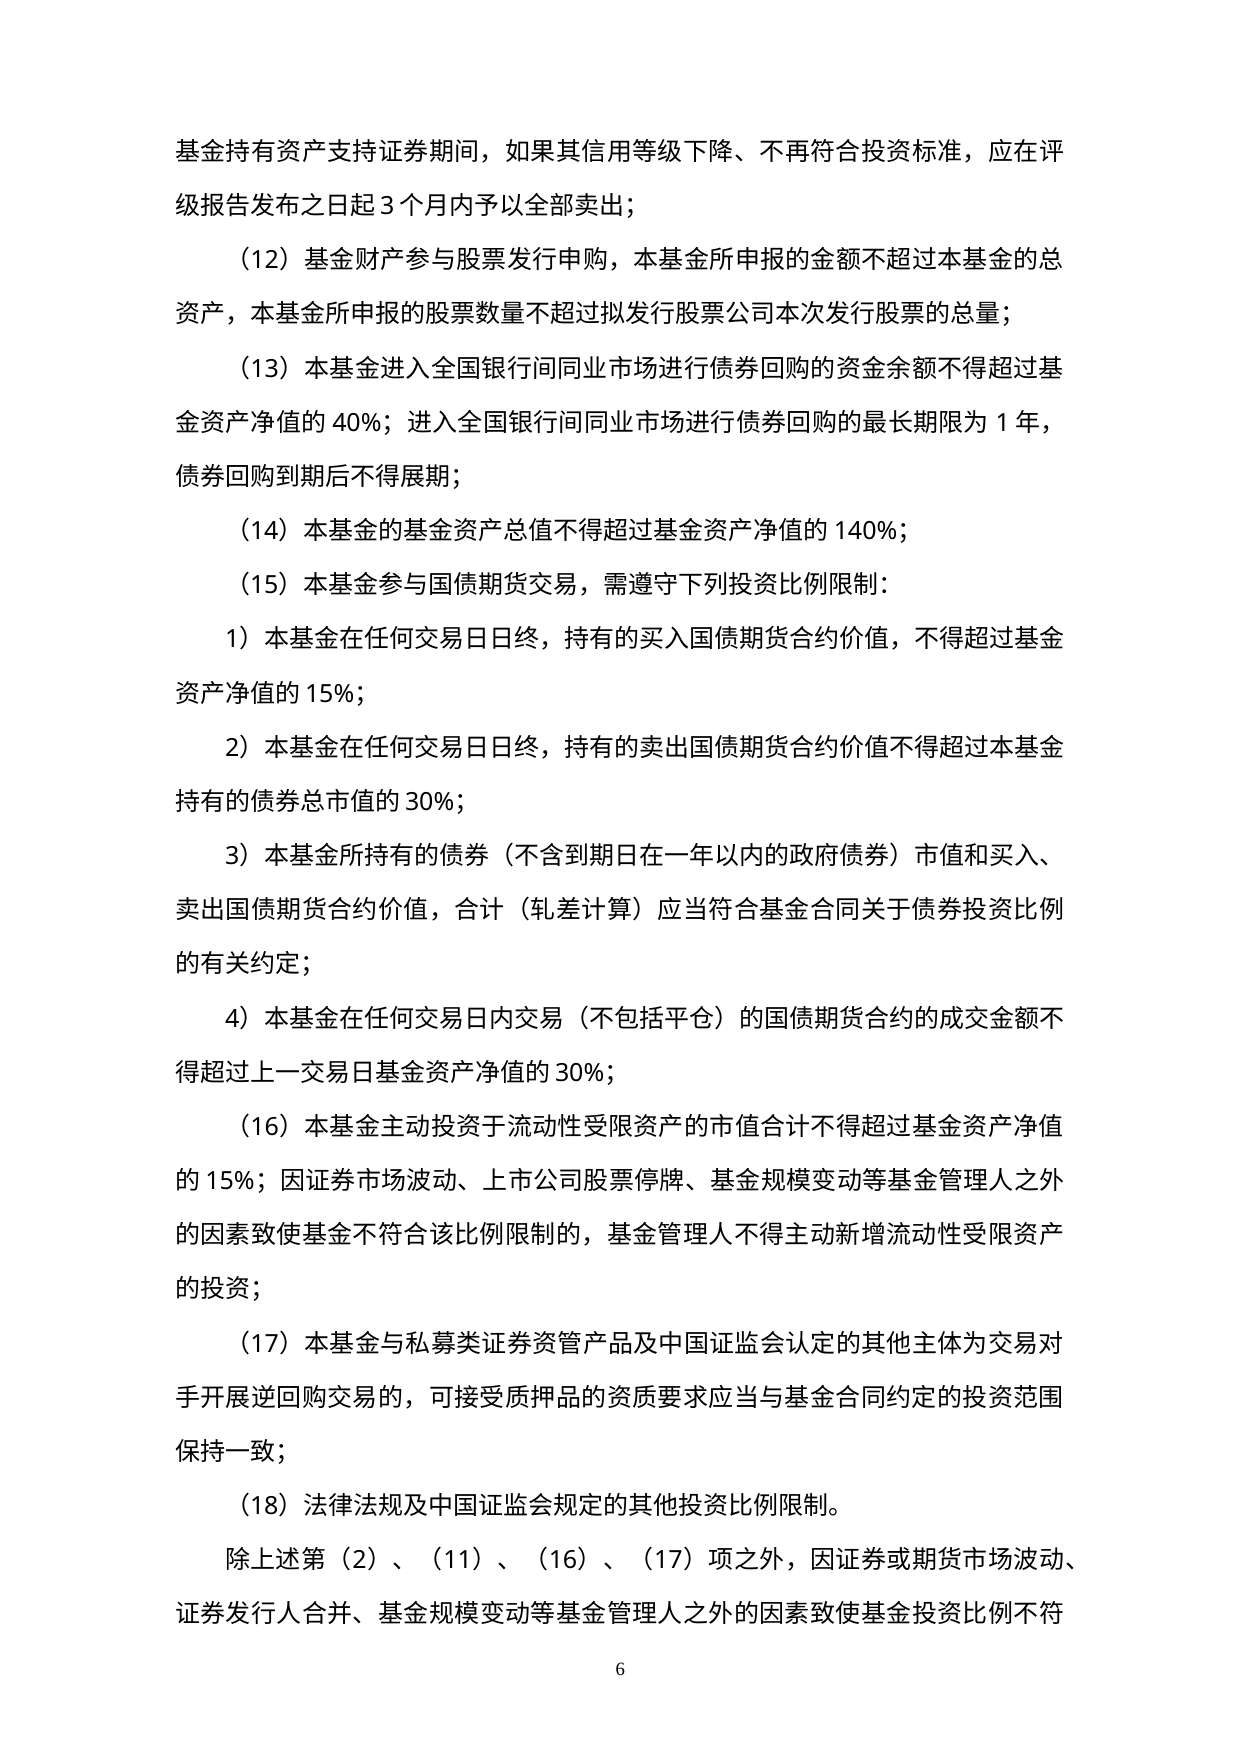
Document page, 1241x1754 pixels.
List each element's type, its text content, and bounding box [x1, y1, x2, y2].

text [175, 113, 1065, 222]
text （14）本基金的基金资产总值不得超过基金资产净值的140%； [175, 493, 1065, 547]
text （18）法律法规及中国证监会规定的其他投资比例限制。 [175, 1468, 1065, 1522]
text （12）基金财产参与股票发行申购，本基金所申报的金额不超过本基金的总资产，本基金所申报的股票数量不超过拟发行股票公司本次发行股票的总量； [175, 222, 1065, 330]
text 4）本基金在任何交易日内交易（不包括平仓）的国债期货合约的成交金额不得超过上一交易日基金资产净值的30%； [175, 980, 1065, 1088]
text 3）本基金所持有的债券（不含到期日在一年以内的政府债券）市值和买入、卖出国债期货合约价值，合计（轧差计算）应当符合基金合同关于债券投资比例的有关约定； [175, 818, 1065, 980]
text （17）本基金与私募类证券资管产品及中国证监会认定的其他主体为交易对手开展逆回购交易的，可接受质押品的资质要求应当与基金合同约定的投资范围保持一致； [175, 1305, 1065, 1468]
text 2）本基金在任何交易日日终，持有的卖出国债期货合约价值不得超过本基金持有的债券总市值的30%； [175, 709, 1065, 818]
text （16）本基金主动投资于流动性受限资产的市值合计不得超过基金资产净值的15%；因证券市场波动、上市公司股票停牌、基金规模变动等基金管理人之外的因素致使基金不符合该比例限制的，基金管理人不得主动新增流动性受限资产的投资； [175, 1088, 1065, 1305]
text （15）本基金参与国债期货交易，需遵守下列投资比例限制： [175, 547, 1065, 601]
text （13）本基金进入全国银行间同业市场进行债券回购的资金余额不得超过基金资产净值的40%；进入全国银行间同业市场进行债券回购的最长期限为1年，债券回购到期后不得展期； [175, 330, 1065, 493]
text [175, 1522, 1065, 1630]
text 1）本基金在任何交易日日终，持有的买入国债期货合约价值，不得超过基金资产净值的15%； [175, 601, 1065, 709]
